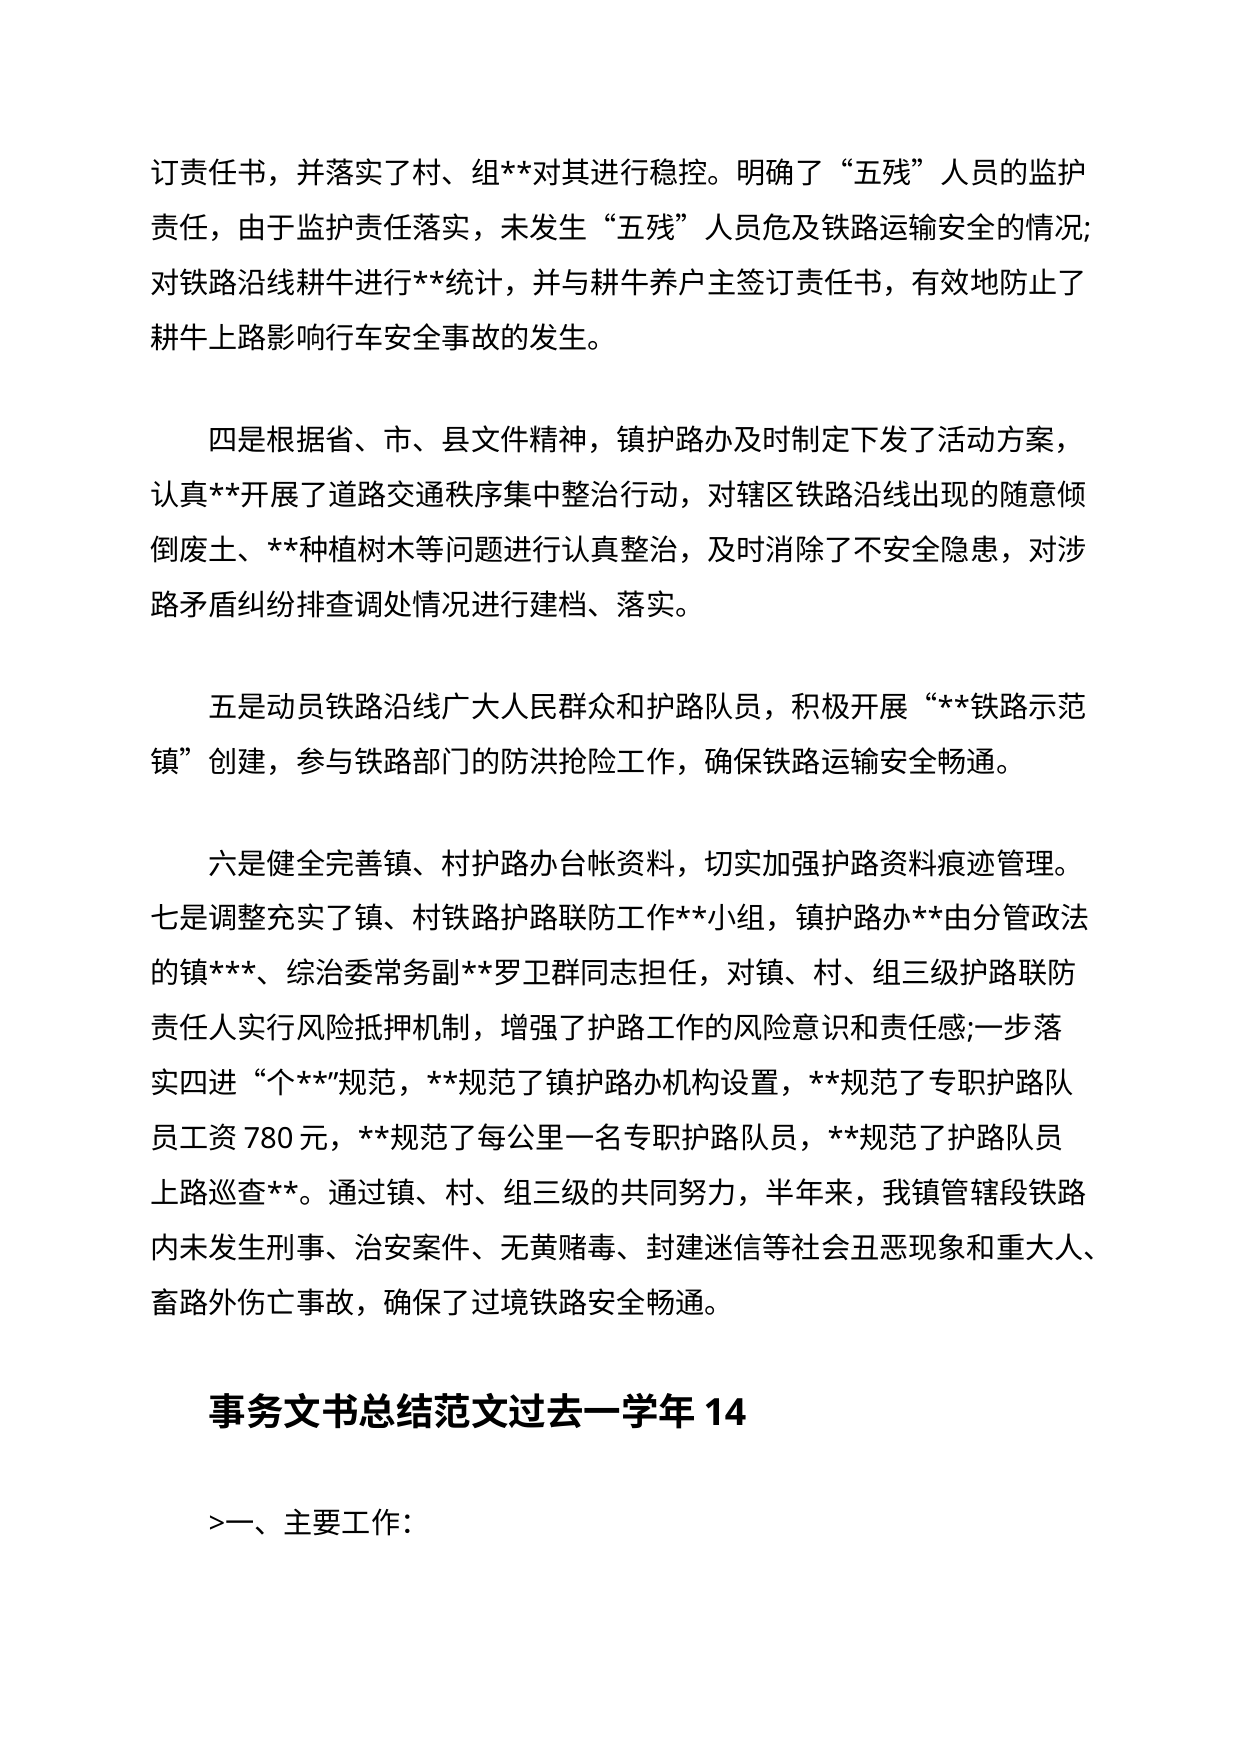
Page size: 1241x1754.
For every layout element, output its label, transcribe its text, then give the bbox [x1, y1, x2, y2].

text 四是根据省、市、县文件精神，镇护路办及时制定下发了活动方案，认真**开展了道路交通秩序集中整治行动，对辖区铁路沿线出现的随意倾倒废土、**种植树木等问题进行认真整治，及时消除了不安全隐患，对涉路矛盾纠纷排查调处情况进行建档、落实。 [150, 417, 1090, 624]
text 五是动员铁路沿线广大人民群众和护路队员，积极开展“**铁路示范镇”创建，参与铁路部门的防洪抢险工作，确保铁路运输安全畅通。 [150, 683, 1090, 781]
text 事务文书总结范文过去一学年14 [150, 1382, 1090, 1436]
text 六是健全完善镇、村护路办台帐资料，切实加强护路资料痕迹管理。七是调整充实了镇、村铁路护路联防工作**小组，镇护路办**由分管政法的镇***、综治委常务副**罗卫群同志担任，对镇、村、组三级护路联防责任人实行风险抵押机制，增强了护路工作的风险意识和责任感;一步落实四进“个**”规范，**规范了镇护路办机构设置，**规范了专职护路队员工资780元，**规范了每公里一名专职护路队员，**规范了护路队员上路巡查**。通过镇、村、组三级的共同努力，半年来，我镇管辖段铁路内未发生刑事、治安案件、无黄赌毒、封建迷信等社会丑恶现象和重大人、畜路外伤亡事故，确保了过境铁路安全畅通。 [150, 840, 1090, 1322]
text >一、主要工作： [150, 1499, 1090, 1542]
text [150, 150, 1090, 357]
